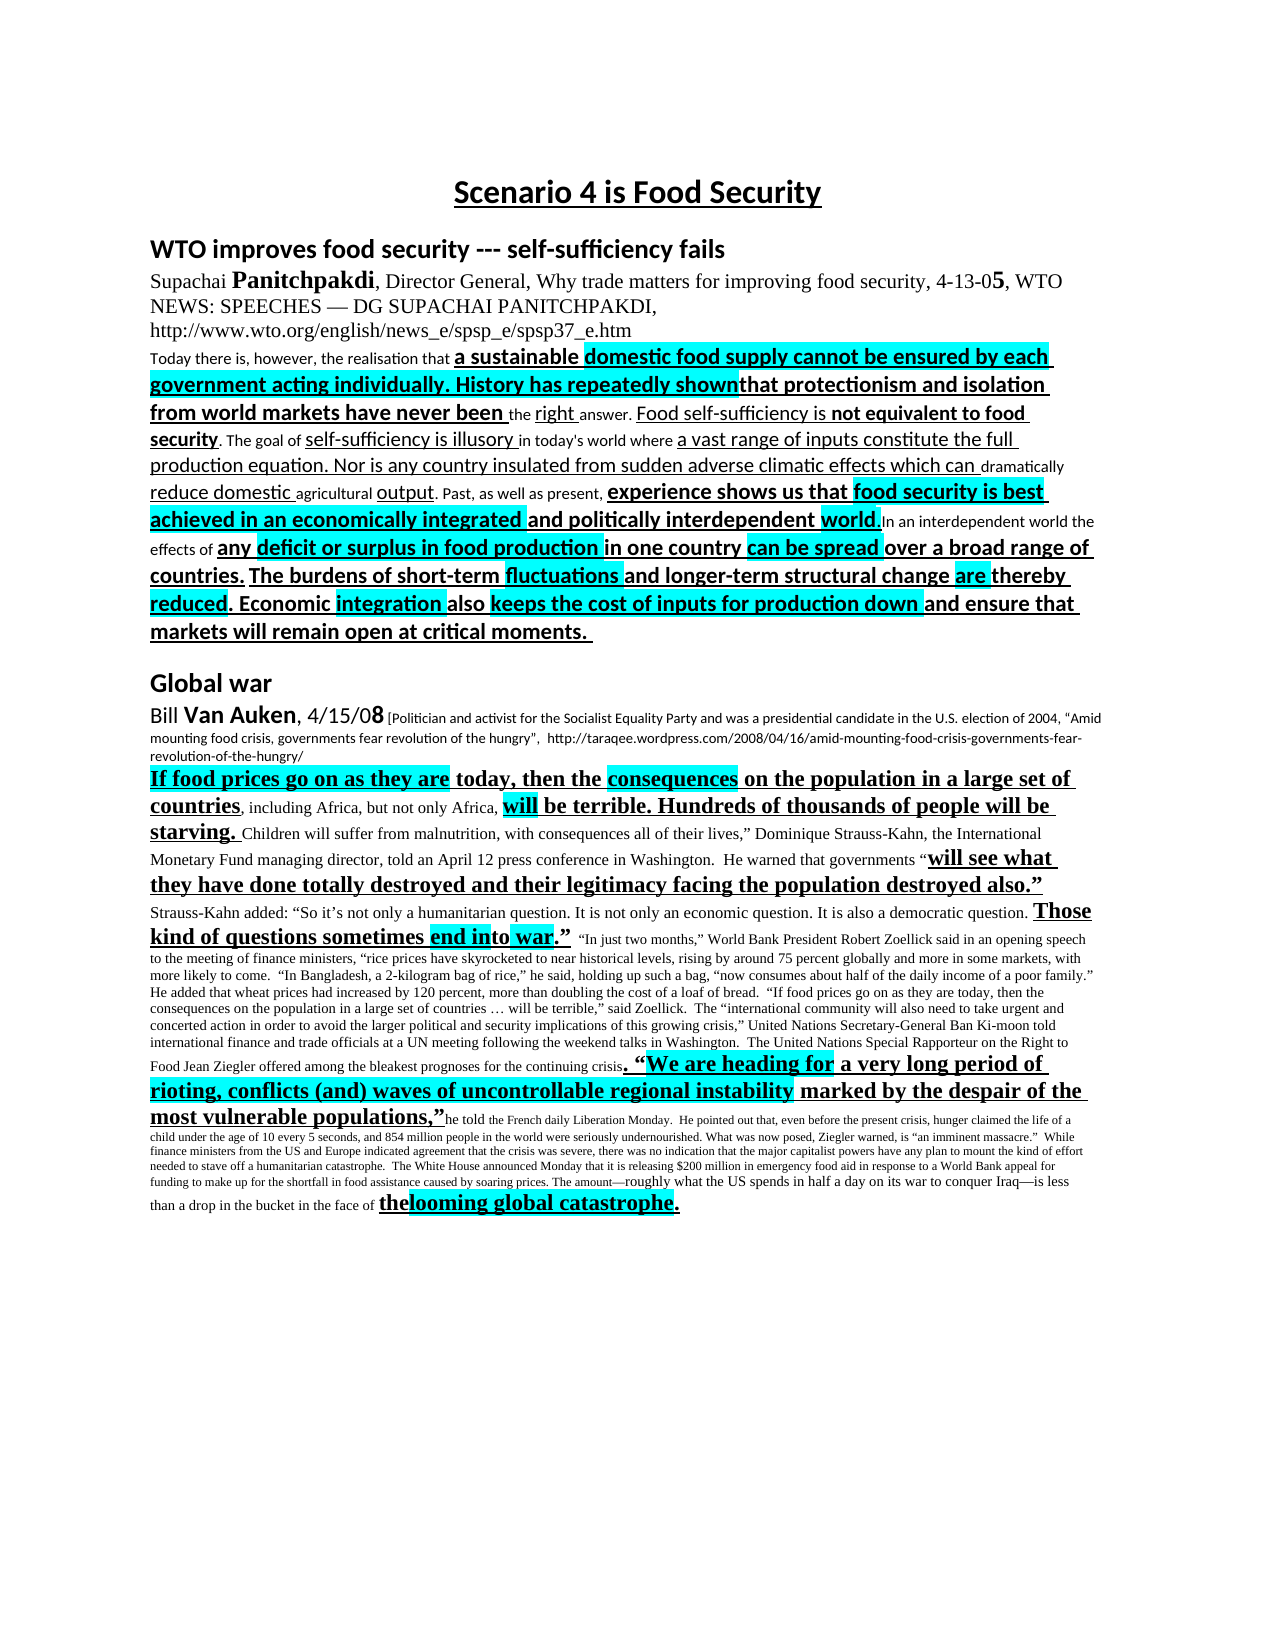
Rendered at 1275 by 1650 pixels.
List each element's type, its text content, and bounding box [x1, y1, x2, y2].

text Supachai Panitchpakdi, Director General, Why trade matters for improving food security, 4-13-05, WTO NEWS: SPEECHES — DG SUPACHAI PANITCHPAKDI, http://www.wto.org/english/news_e/spsp_e/spsp37_e.htm [150, 265, 1095, 342]
text Bill Van Auken, 4/15/08 [Politician and activist for the Socialist Equality Party and was a presidential candidate in the U.S. election of 2004, “Amid mounting food crisis, governments fear revolution of the hungry”, http://taraqee.wordpress.com/2008/04/16/amid-mounting-food-crisis-governments-fear-revolution-of-the-hungry/ [150, 699, 1125, 765]
subtitle WTO improves food security --- self-sufficiency fails [150, 232, 1125, 265]
text Today there is, however, the realisation that a sustainable domestic food supply cannot be ensured by each government acting individually. History has repeatedly shownthat protectionism and isolation from world markets have never been the right answer. Food self-sufficiency is not equivalent to food security. The goal of self-sufficiency is illusory in today's world where a vast range of inputs constitute the full production equation. Nor is any country insulated from sudden adverse climatic effects which can dramatically reduce domestic agricultural output. Past, as well as present, experience shows us that food security is best achieved in an economically integrated and politically interdependent world.In an interdependent world the effects of any deficit or surplus in food production in one country can be spread over a broad range of countries. The burdens of short-term fluctuations and longer-term structural change are thereby reduced. Economic integration also keeps the cost of inputs for production down and ensure that markets will remain open at critical moments. [150, 342, 1095, 645]
subtitle Scenario 4 is Food Security [150, 171, 1125, 212]
text If food prices go on as they are today, then the consequences on the population in a large set of countries, including Africa, but not only Africa, will be terrible. Hundreds of thousands of people will be starving. Children will suffer from malnutrition, with consequences all of their lives,” Dominique Strauss-Kahn, the International Monetary Fund managing director, told an April 12 press conference in Washington. He warned that governments “will see what they have done totally destroyed and their legitimacy facing the population destroyed also.” Strauss-Kahn added: “So it’s not only a humanitarian question. It is not only an economic question. It is also a democratic question. Those kind of questions sometimes end into war.” “In just two months,” World Bank President Robert Zoellick said in an opening speech to the meeting of finance ministers, “rice prices have skyrocketed to near historical levels, rising by around 75 percent globally and more in some markets, with more likely to come. “In Bangladesh, a 2-kilogram bag of rice,” he said, holding up such a bag, “now consumes about half of the daily income of a poor family.” He added that wheat prices had increased by 120 percent, more than doubling the cost of a loaf of bread. “If food prices go on as they are today, then the consequences on the population in a large set of countries … will be terrible,” said Zoellick. The “international community will also need to take urgent and concerted action in order to avoid the larger political and security implications of this growing crisis,” United Nations Secretary-General Ban Ki-moon told international finance and trade officials at a UN meeting following the weekend talks in Washington. The United Nations Special Rapporteur on the Right to Food Jean Ziegler offered among the bleakest prognoses for the continuing crisis. “We are heading for a very long period of rioting, conflicts (and) waves of uncontrollable regional instability marked by the despair of the most vulnerable populations,”he told the French daily Liberation Monday. He pointed out that, even before the present crisis, hunger claimed the life of a child under the age of 10 every 5 seconds, and 854 million people in the world were seriously undernourished. What was now posed, Ziegler warned, is “an imminent massacre.” While finance ministers from the US and Europe indicated agreement that the crisis was severe, there was no indication that the major capitalist powers have any plan to mount the kind of effort needed to stave off a humanitarian catastrophe. The White House announced Monday that it is releasing $200 million in emergency food aid in response to a World Bank appeal for funding to make up for the shortfall in food assistance caused by soaring prices. The amount—roughly what the US spends in half a day on its war to conquer Iraq—is less than a drop in the bucket in the face of thelooming global catastrophe. [150, 765, 1095, 1216]
subtitle Global war [150, 666, 1125, 699]
